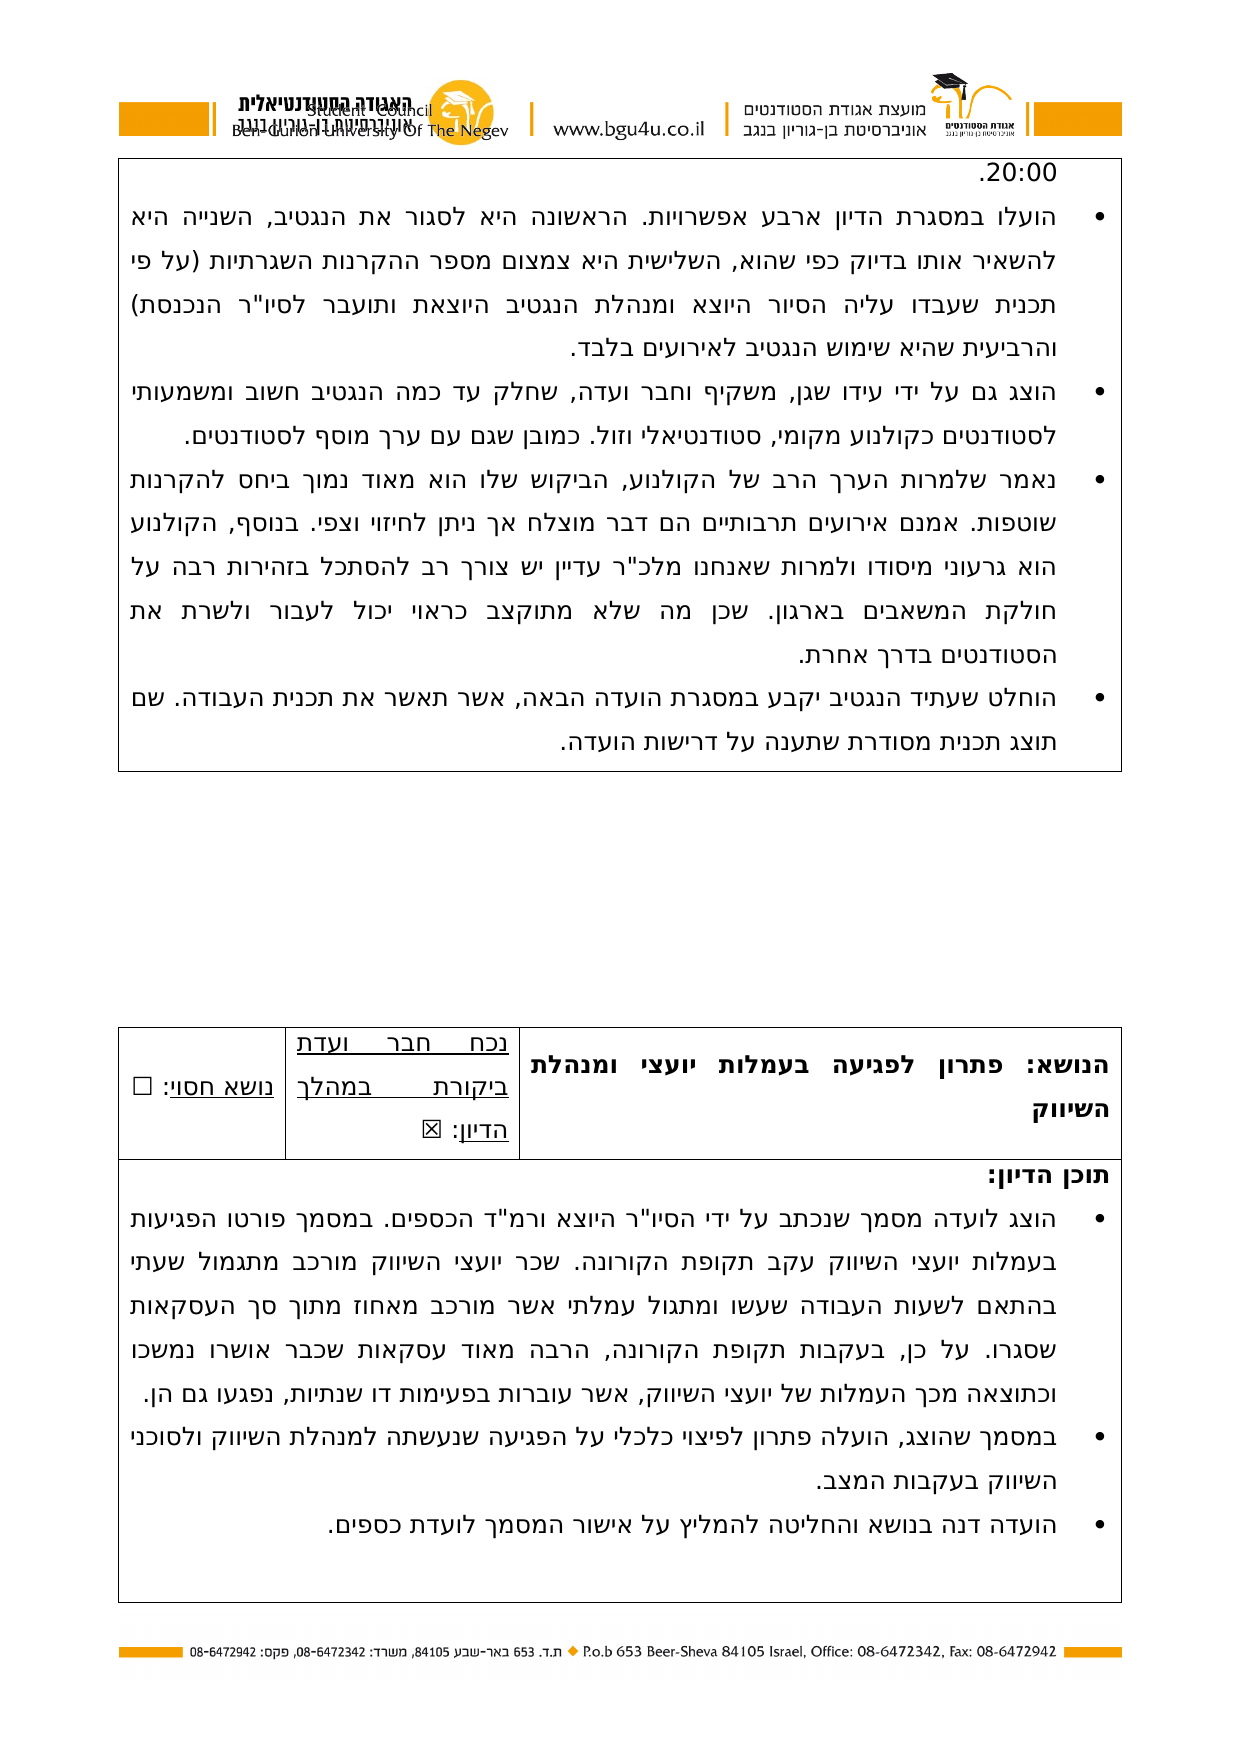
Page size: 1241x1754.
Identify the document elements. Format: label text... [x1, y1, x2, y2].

picture [119, 66, 1122, 158]
table_header נכח חבר ועדת ביקורת במהלך הדיון: [286, 1028, 519, 1159]
table_cell תוכן הדיון: הוצג לועדה מסמך שנכתב על ידי הסיו"ר היוצא ורמ"ד הכספים. במסמך פורטו הפגיעות בעמלות יועצי השיווק עקב תקופת הקורונה. שכר יועצי השיווק מורכב מתגמול שעתי בהתאם לשעות העבודה שעשו ומתגול עמלתי אשר מורכב מאחוז מתוך סך העסקאות שסגרו. על כן, בעקבות תקופת הקורונה, הרבה מאוד עסקאות שכבר אושרו נמשכו וכתוצאה מכך העמלות של יועצי השיווק, אשר עוברות בפעימות דו שנתיות, נפגעו גם הן. במסמך שהוצג, הועלה פתרון לפיצוי כלכלי על הפגיעה שנעשתה למנהלת השיווק ולסוכני השיווק בעקבות המצב. הועדה דנה בנושא והחליטה להמליץ על אישור המסמך לועדת כספים. [119, 1160, 1121, 1602]
table_header נושא חסוי: [119, 1028, 285, 1159]
picture [119, 1613, 1122, 1681]
table_header הנושא: פתרון לפגיעה בעמלות יועצי ומנהלת השיווק [520, 1028, 1121, 1159]
